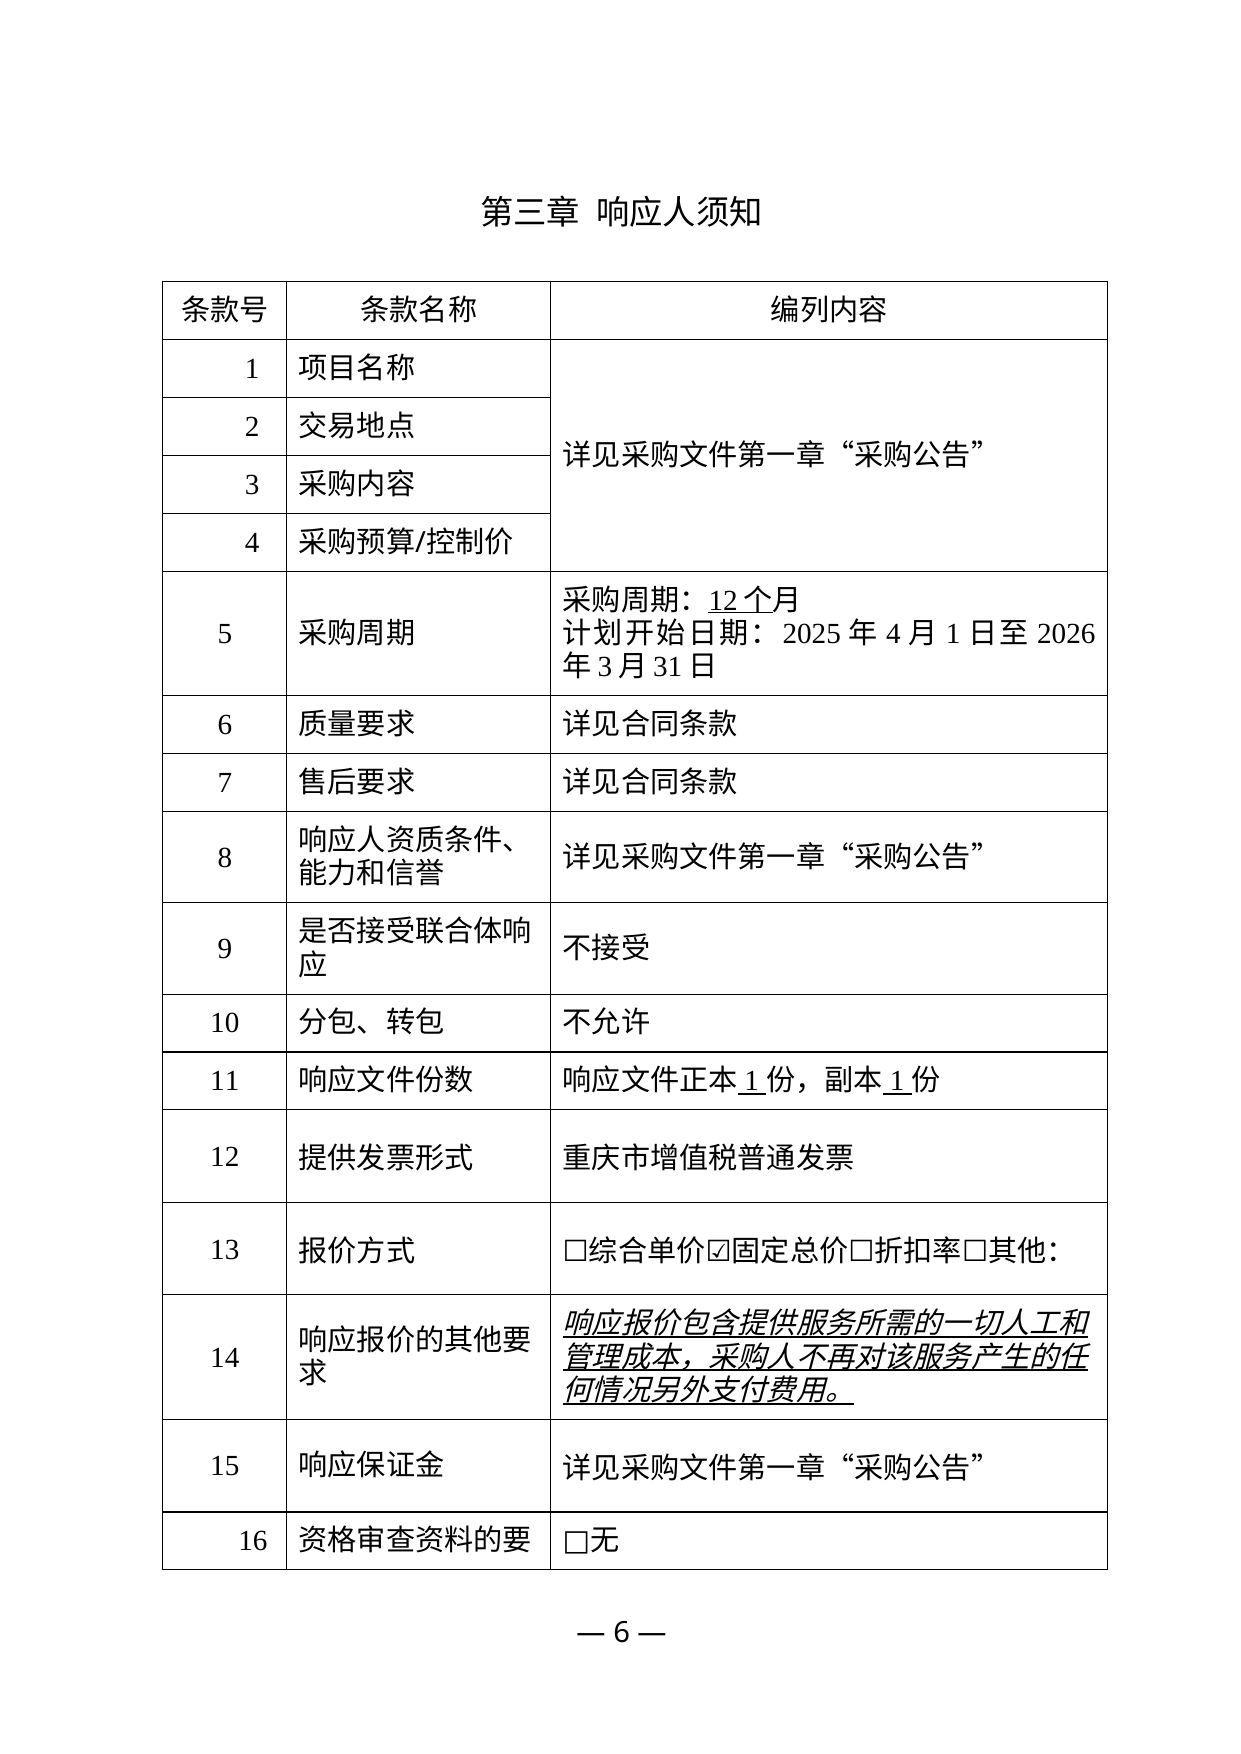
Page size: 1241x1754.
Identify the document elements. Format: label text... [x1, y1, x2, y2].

table_cell 是否接受联合体响应 [287, 903, 550, 993]
table_cell 10 [163, 995, 286, 1051]
table_cell 15 [163, 1420, 286, 1511]
table_cell 响应保证金 [287, 1420, 550, 1511]
table_cell 响应文件正本 1 份，副本 1 份 [551, 1053, 1107, 1109]
table_cell ☐综合单价☑固定总价☐折扣率☐其他： [551, 1203, 1107, 1294]
table_header 条款名称 [287, 282, 550, 339]
table_cell 分包、转包 [287, 995, 550, 1051]
table_cell 详见合同条款 [551, 754, 1107, 811]
table_cell 响应人资质条件、能力和信誉 [287, 812, 550, 902]
table_cell 9 [163, 903, 286, 993]
table_cell 2 [163, 398, 286, 455]
table_cell 详见采购文件第一章“采购公告” [551, 340, 1107, 571]
table_header 条款号 [163, 282, 286, 339]
table_cell 资格审查资料的要求 [287, 1513, 550, 1569]
table_cell 响应报价的其他要求 [287, 1295, 550, 1419]
table_cell 采购预算/控制价 [287, 514, 550, 571]
table_cell 不接受 [551, 903, 1107, 993]
table_cell 16 [163, 1513, 286, 1569]
table_cell 售后要求 [287, 754, 550, 811]
table_cell 采购周期：12个月 计划开始日期：2025年4月1日至2026年3月31日 [551, 572, 1107, 695]
table_cell 采购内容 [287, 456, 550, 513]
table_cell 响应报价包含提供服务所需的一切人工和管理成本，采购人不再对该服务产生的任何情况另外支付费用。 [551, 1295, 1107, 1419]
table_cell 3 [163, 456, 286, 513]
table_cell 详见合同条款 [551, 696, 1107, 753]
table_cell 报价方式 [287, 1203, 550, 1294]
table_cell 8 [163, 812, 286, 902]
table_cell 提供发票形式 [287, 1110, 550, 1202]
table_cell 采购周期 [287, 572, 550, 695]
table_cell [551, 1513, 1107, 1569]
table_cell 详见采购文件第一章“采购公告” [551, 812, 1107, 902]
table_cell 11 [163, 1053, 286, 1109]
table_cell 重庆市增值税普通发票 [551, 1110, 1107, 1202]
table_cell 不允许 [551, 995, 1107, 1051]
table_cell 6 [163, 696, 286, 753]
list 响应人须知 [162, 176, 1081, 244]
table_header 编列内容 [551, 282, 1107, 339]
table_cell 5 [163, 572, 286, 695]
table_cell 交易地点 [287, 398, 550, 455]
table_cell 7 [163, 754, 286, 811]
table_cell 14 [163, 1295, 286, 1419]
table_cell 1 [163, 340, 286, 397]
table_cell 详见采购文件第一章“采购公告” [551, 1420, 1107, 1511]
table_cell 13 [163, 1203, 286, 1294]
table_cell 4 [163, 514, 286, 571]
table_cell 项目名称 [287, 340, 550, 397]
table_cell 响应文件份数 [287, 1053, 550, 1109]
table_cell 质量要求 [287, 696, 550, 753]
table_cell 12 [163, 1110, 286, 1202]
